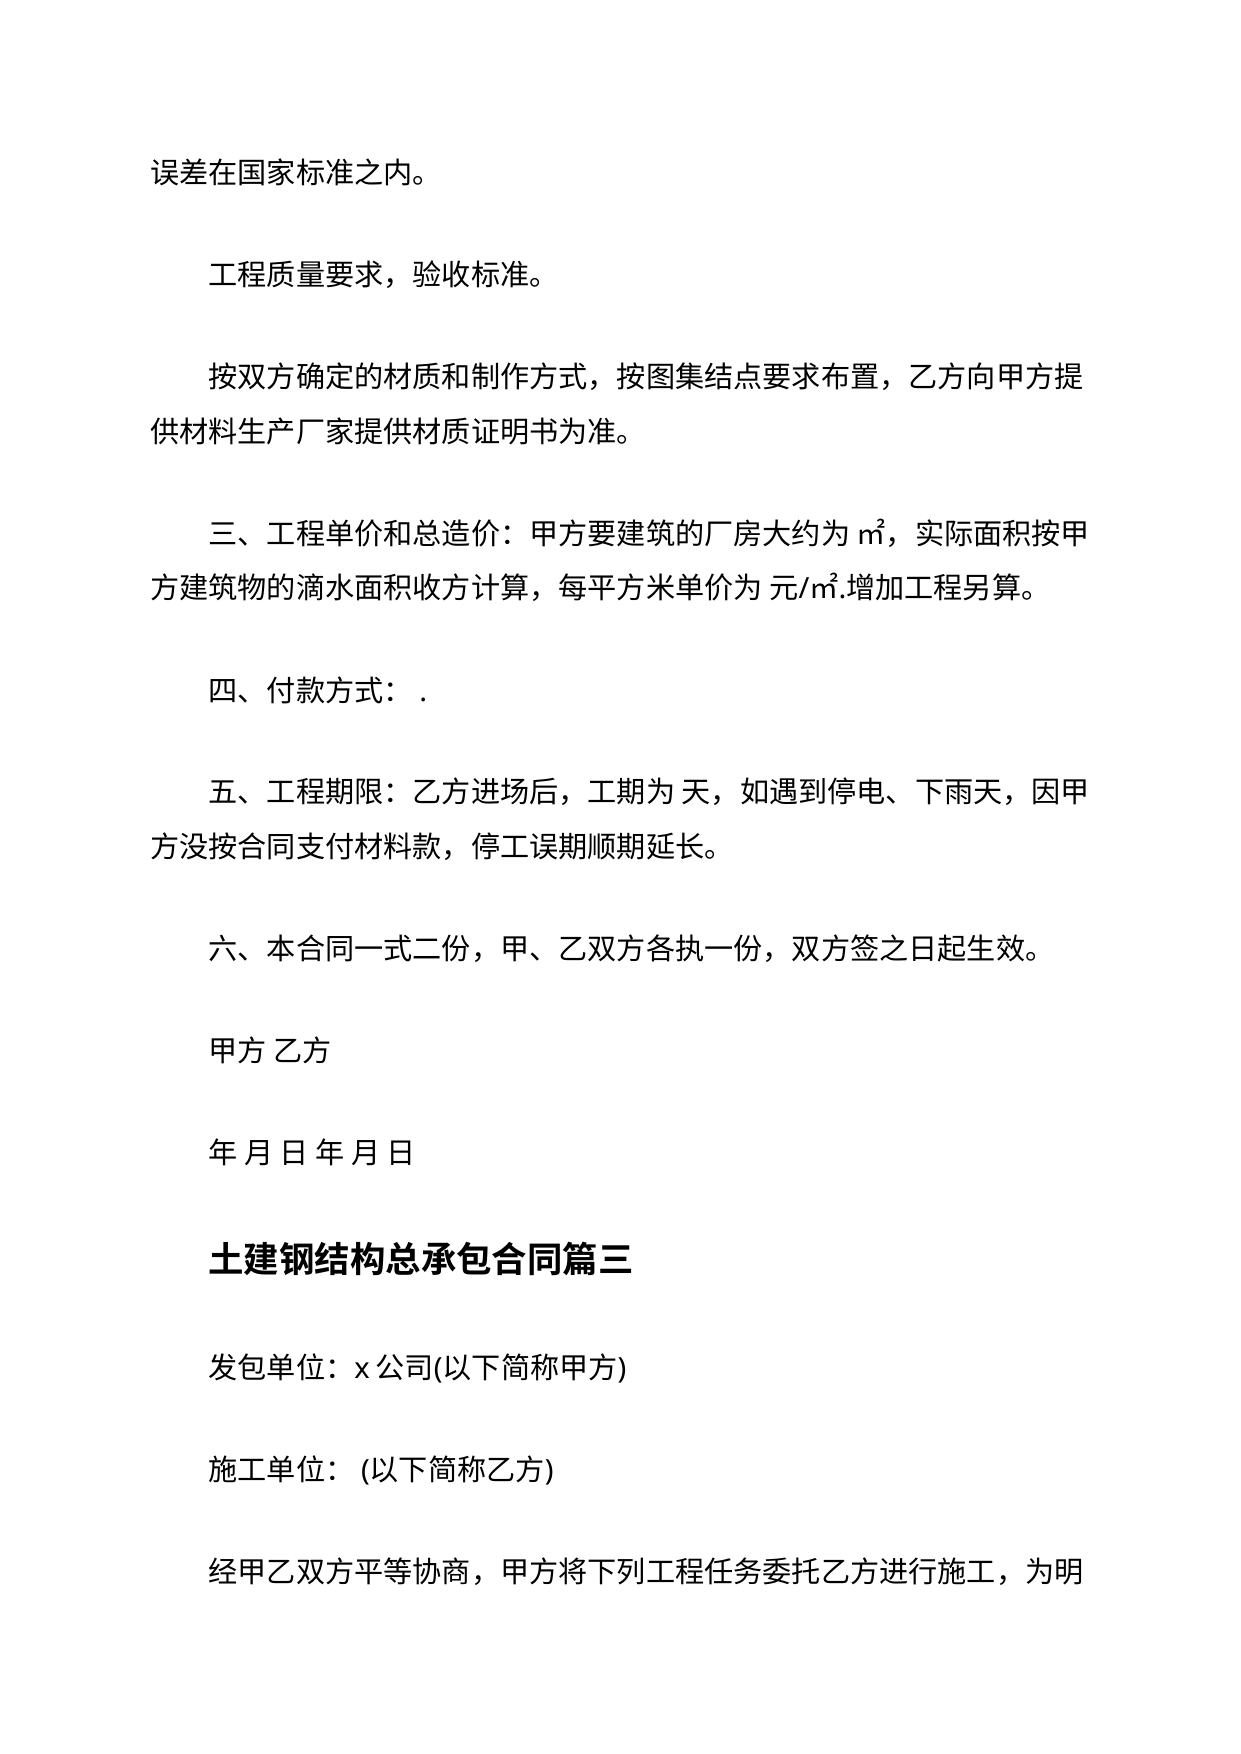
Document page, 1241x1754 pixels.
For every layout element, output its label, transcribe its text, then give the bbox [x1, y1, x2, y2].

text 工程质量要求，验收标准。 [150, 252, 1090, 294]
text 六、本合同一式二份，甲、乙双方各执一份，双方签之日起生效。 [150, 926, 1090, 968]
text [150, 150, 1090, 192]
text 五、工程期限：乙方进场后，工期为 天，如遇到停电、下雨天，因甲方没按合同支付材料款，停工误期顺期延长。 [150, 769, 1090, 866]
text 发包单位：x公司(以下简称甲方) [150, 1344, 1090, 1387]
text 施工单位： (以下简称乙方) [150, 1446, 1090, 1489]
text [150, 1548, 1090, 1591]
text 三、工程单价和总造价：甲方要建筑的厂房大约为 ㎡，实际面积按甲方建筑物的滴水面积收方计算，每平方米单价为 元/㎡.增加工程另算。 [150, 510, 1090, 607]
text 四、付款方式： . [150, 667, 1090, 709]
text 年 月 日 年 月 日 [150, 1129, 1090, 1172]
text 按双方确定的材质和制作方式，按图集结点要求布置，乙方向甲方提供材料生产厂家提供材质证明书为准。 [150, 353, 1090, 451]
text 甲方 乙方 [150, 1027, 1090, 1070]
text 土建钢结构总承包合同篇三 [150, 1231, 1090, 1282]
